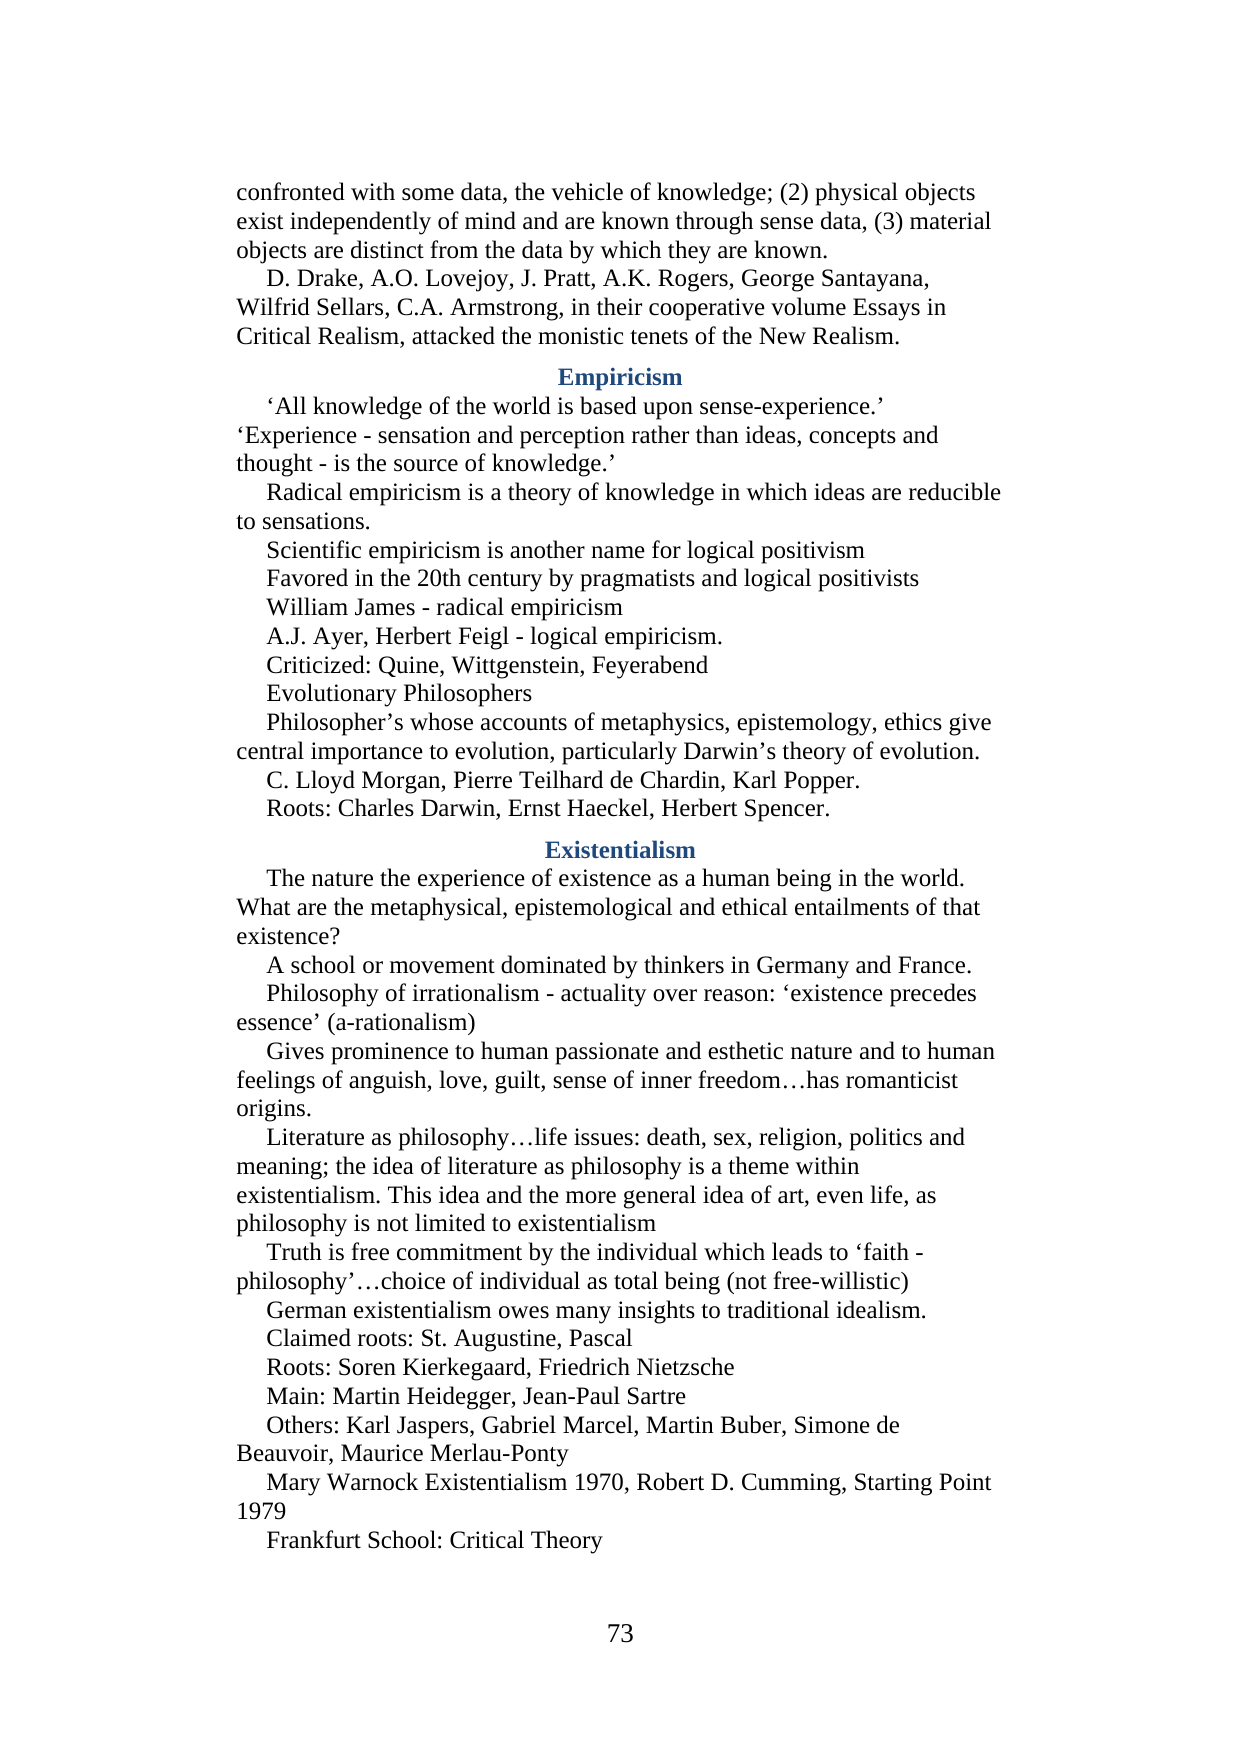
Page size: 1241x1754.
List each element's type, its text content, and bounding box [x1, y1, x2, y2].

text D. Drake, A.O. Lovejoy, J. Pratt, A.K. Rogers, George Santayana, Wilfrid Sellars, C.A. Armstrong, in their cooperative volume Essays in Critical Realism, attacked the monistic tenets of the New Realism. [236, 263, 1004, 350]
text Frankfurt School: Critical Theory [236, 1525, 1004, 1553]
text Literature as philosophy…life issues: death, sex, religion, politics and meaning; the idea of literature as philosophy is a theme within existentialism. This idea and the more general idea of art, even life, as philosophy is not limited to existentialism [236, 1122, 1004, 1237]
text C. Lloyd Morgan, Pierre Teilhard de Chardin, Karl Popper. [236, 765, 1004, 793]
text Philosophy of irrationalism - actuality over reason: ‘existence precedes essence’ (a-rationalism) [236, 978, 1004, 1036]
text Radical empiricism is a theory of knowledge in which ideas are reducible to sensations. [236, 477, 1004, 535]
text A school or movement dominated by thinkers in Germany and France. [236, 950, 1004, 978]
text Philosopher’s whose accounts of metaphysics, epistemology, ethics give central importance to evolution, particularly Darwin’s theory of evolution. [236, 707, 1004, 765]
text ‘All knowledge of the world is based upon sense-experience.’ ‘Experience - sensation and perception rather than ideas, concepts and thought - is the source of knowledge.’ [236, 391, 1004, 477]
text Others: Karl Jaspers, Gabriel Marcel, Martin Buber, Simone de Beauvoir, Maurice Merlau-Ponty [236, 1410, 1004, 1467]
subtitle Empiricism [236, 362, 1004, 391]
text William James - radical empiricism [236, 592, 1004, 621]
text German existentialism owes many insights to traditional idealism. [236, 1295, 1004, 1323]
text Scientific empiricism is another name for logical positivism [236, 535, 1004, 563]
text Roots: Charles Darwin, Ernst Haeckel, Herbert Spencer. [236, 793, 1004, 822]
text Criticized: Quine, Wittgenstein, Feyerabend [236, 650, 1004, 678]
text Favored in the 20th century by pragmatists and logical positivists [236, 563, 1004, 592]
text Claimed roots: St. Augustine, Pascal [236, 1323, 1004, 1352]
text The nature the experience of existence as a human being in the world. What are the metaphysical, epistemological and ethical entailments of that existence? [236, 863, 1004, 950]
text Truth is free commitment by the individual which leads to ‘faith - philosophy’…choice of individual as total being (not free-willistic) [236, 1237, 1004, 1295]
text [236, 177, 1004, 263]
text Gives prominence to human passionate and esthetic nature and to human feelings of anguish, love, guilt, sense of inner freedom…has romanticist origins. [236, 1036, 1004, 1122]
text A.J. Ayer, Herbert Feigl - logical empiricism. [236, 621, 1004, 650]
text Evolutionary Philosophers [236, 678, 1004, 707]
text Mary Warnock Existentialism 1970, Robert D. Cumming, Starting Point 1979 [236, 1467, 1004, 1525]
text Roots: Soren Kierkegaard, Friedrich Nietzsche [236, 1352, 1004, 1381]
text Main: Martin Heidegger, Jean-Paul Sartre [236, 1381, 1004, 1410]
subtitle Existentialism [236, 835, 1004, 863]
